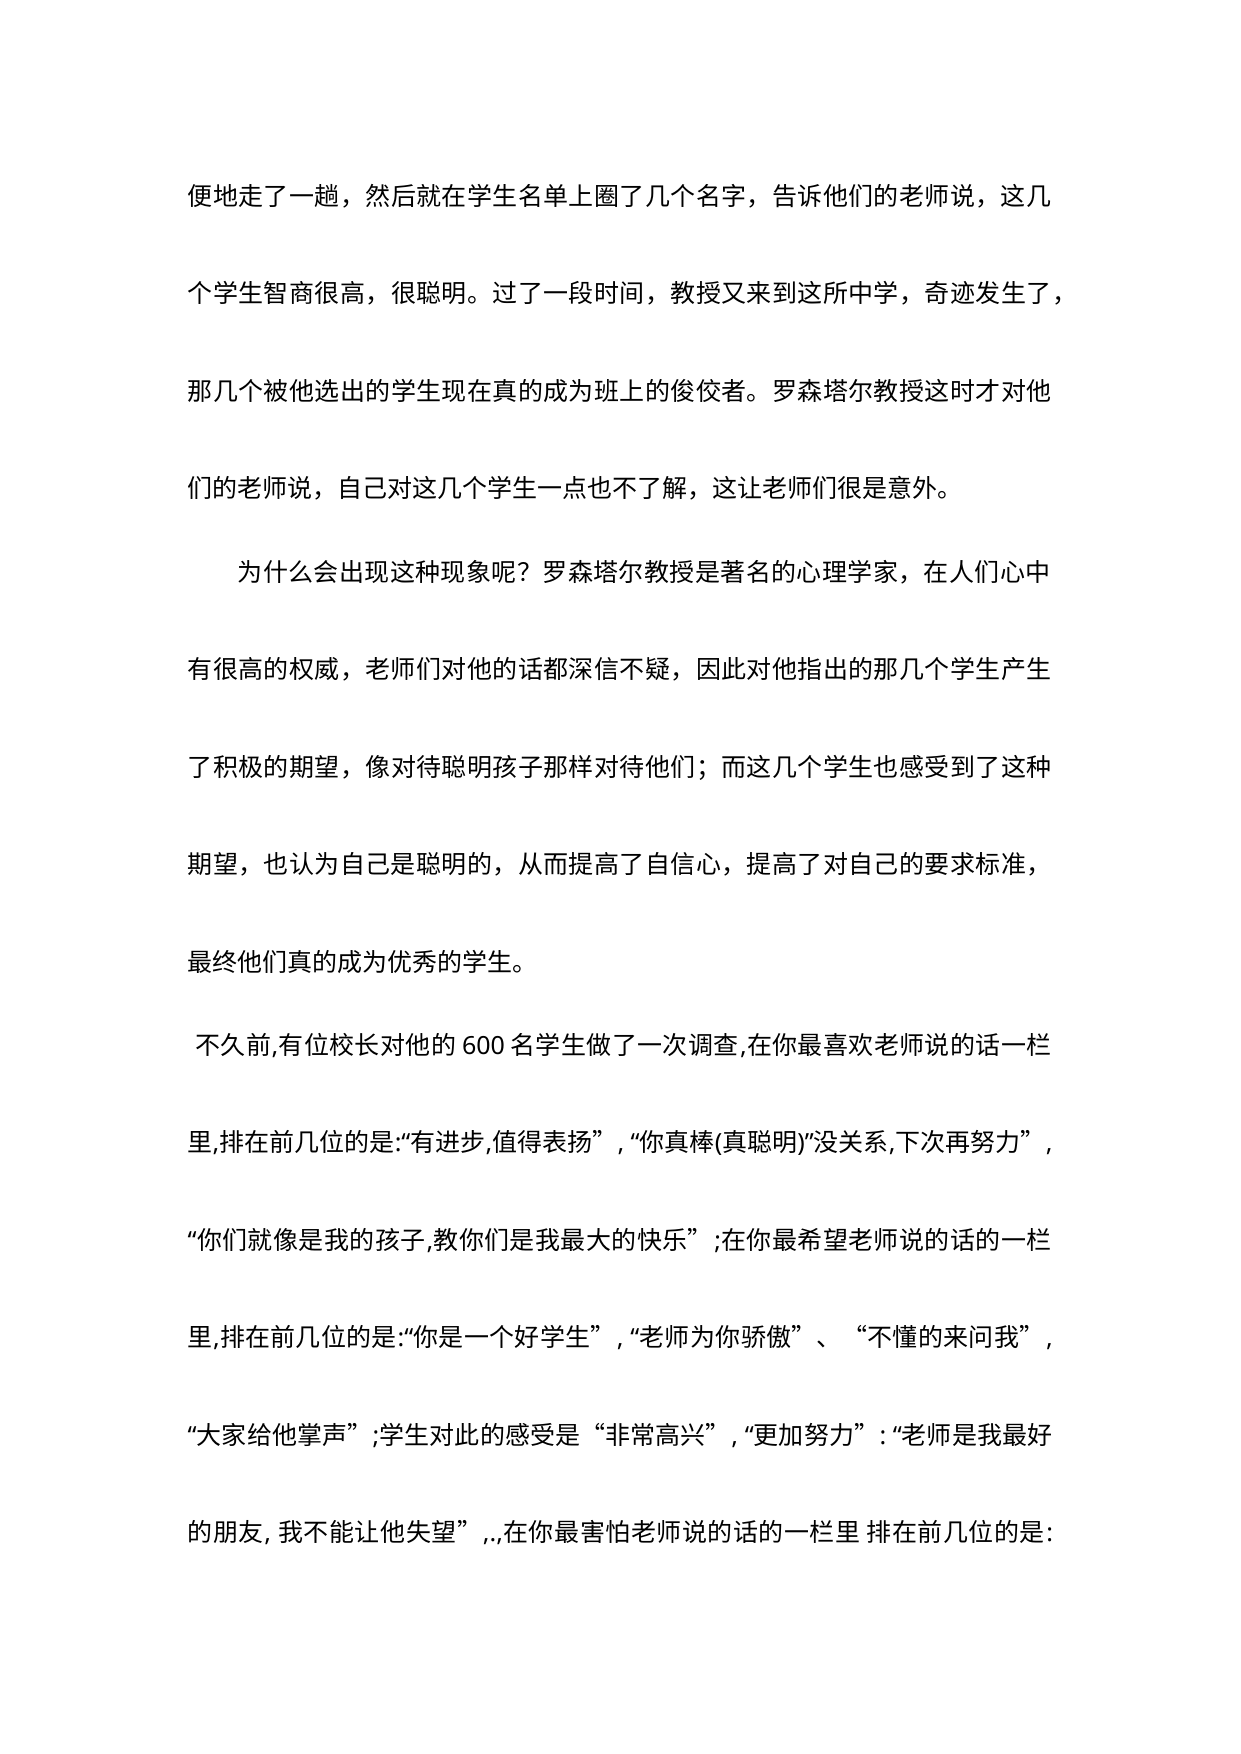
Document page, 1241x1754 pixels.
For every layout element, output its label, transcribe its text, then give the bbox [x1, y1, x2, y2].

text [187, 1011, 1053, 1563]
text 为什么会出现这种现象呢？罗森塔尔教授是著名的心理学家，在人们心中有很高的权威，老师们对他的话都深信不疑，因此对他指出的那几个学生产生了积极的期望，像对待聪明孩子那样对待他们；而这几个学生也感受到了这种期望，也认为自己是聪明的，从而提高了自信心，提高了对自己的要求标准，最终他们真的成为优秀的学生。 [187, 538, 1053, 993]
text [187, 162, 1053, 519]
